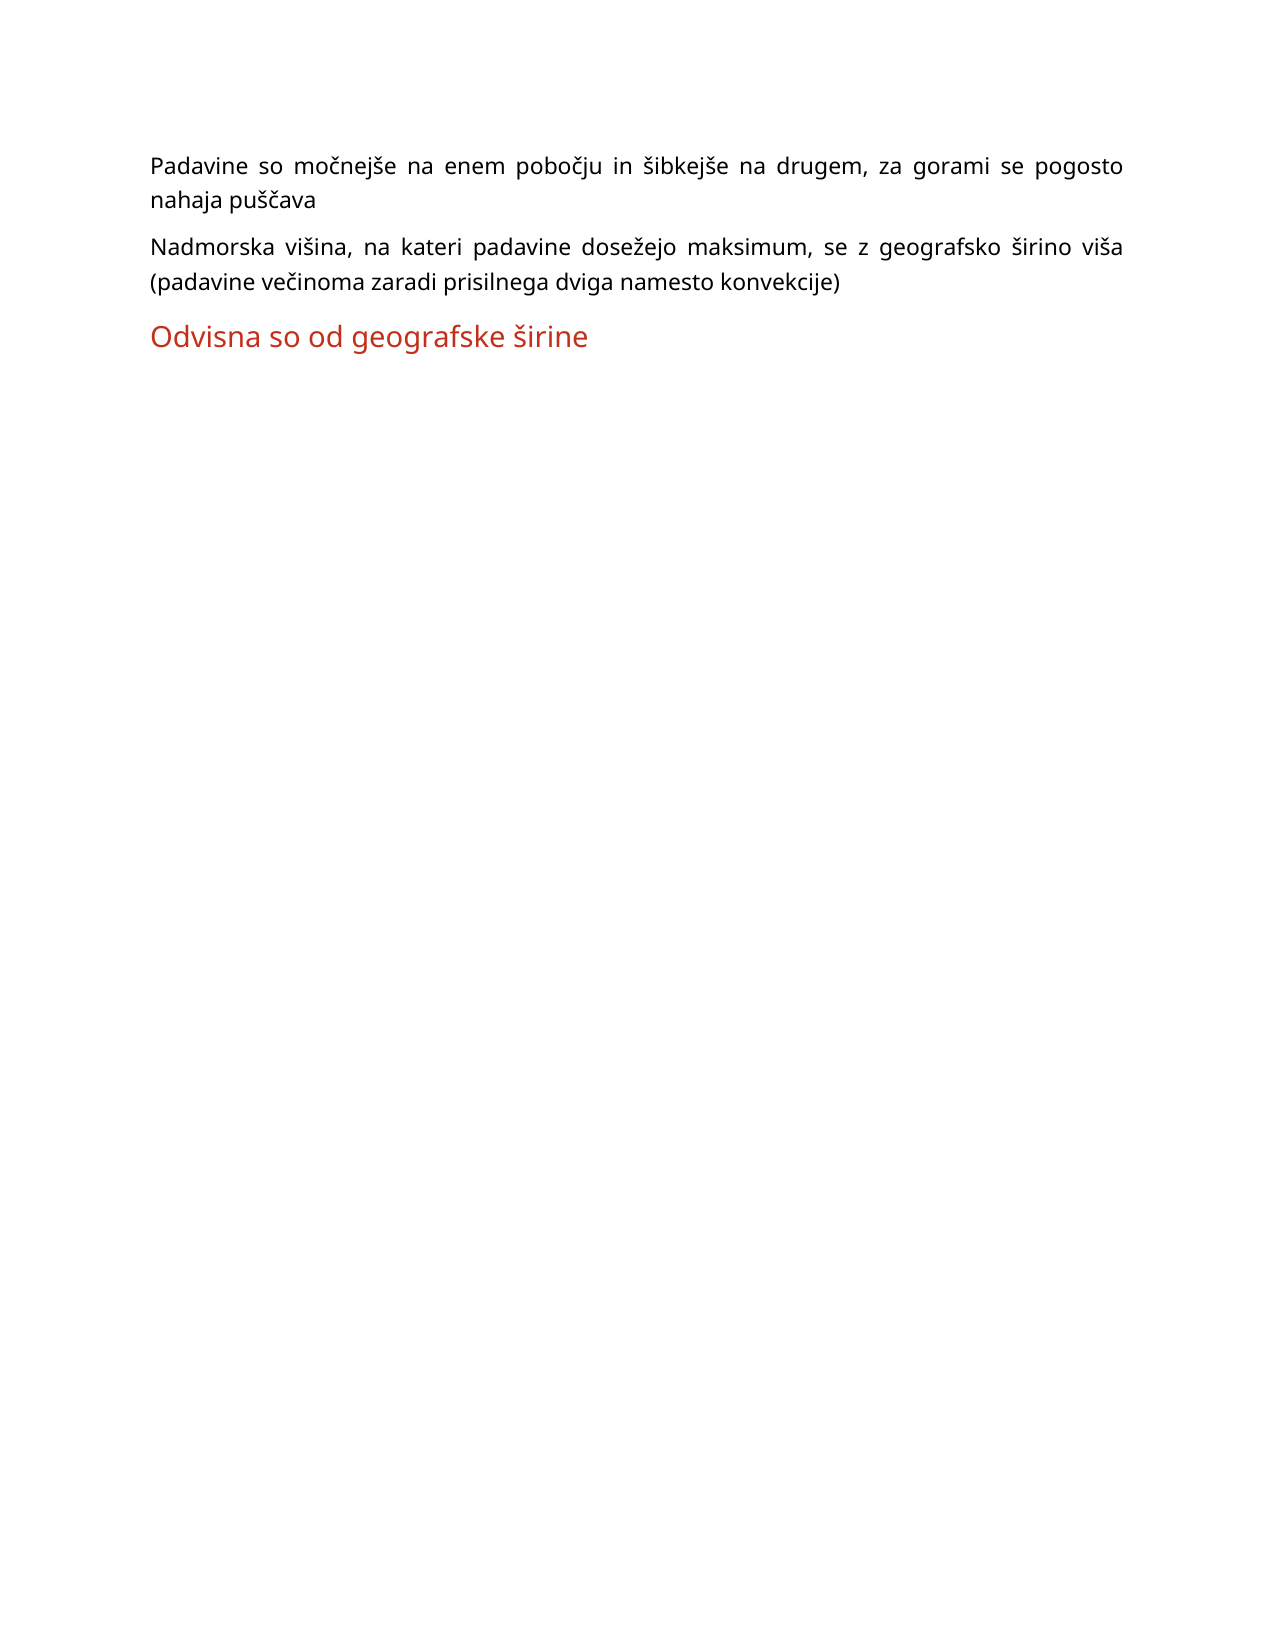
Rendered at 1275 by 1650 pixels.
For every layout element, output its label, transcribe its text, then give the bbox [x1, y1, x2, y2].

text Padavine so močnejše na enem pobočju in šibkejše na drugem, za gorami se pogosto nahaja puščava [150, 150, 1125, 216]
subtitle Odvisna so od geografske širine [150, 317, 1125, 356]
text Nadmorska višina, na kateri padavine dosežejo maksimum, se z geografsko širino viša (padavine večinoma zaradi prisilnega dviga namesto konvekcije) [150, 231, 1125, 297]
